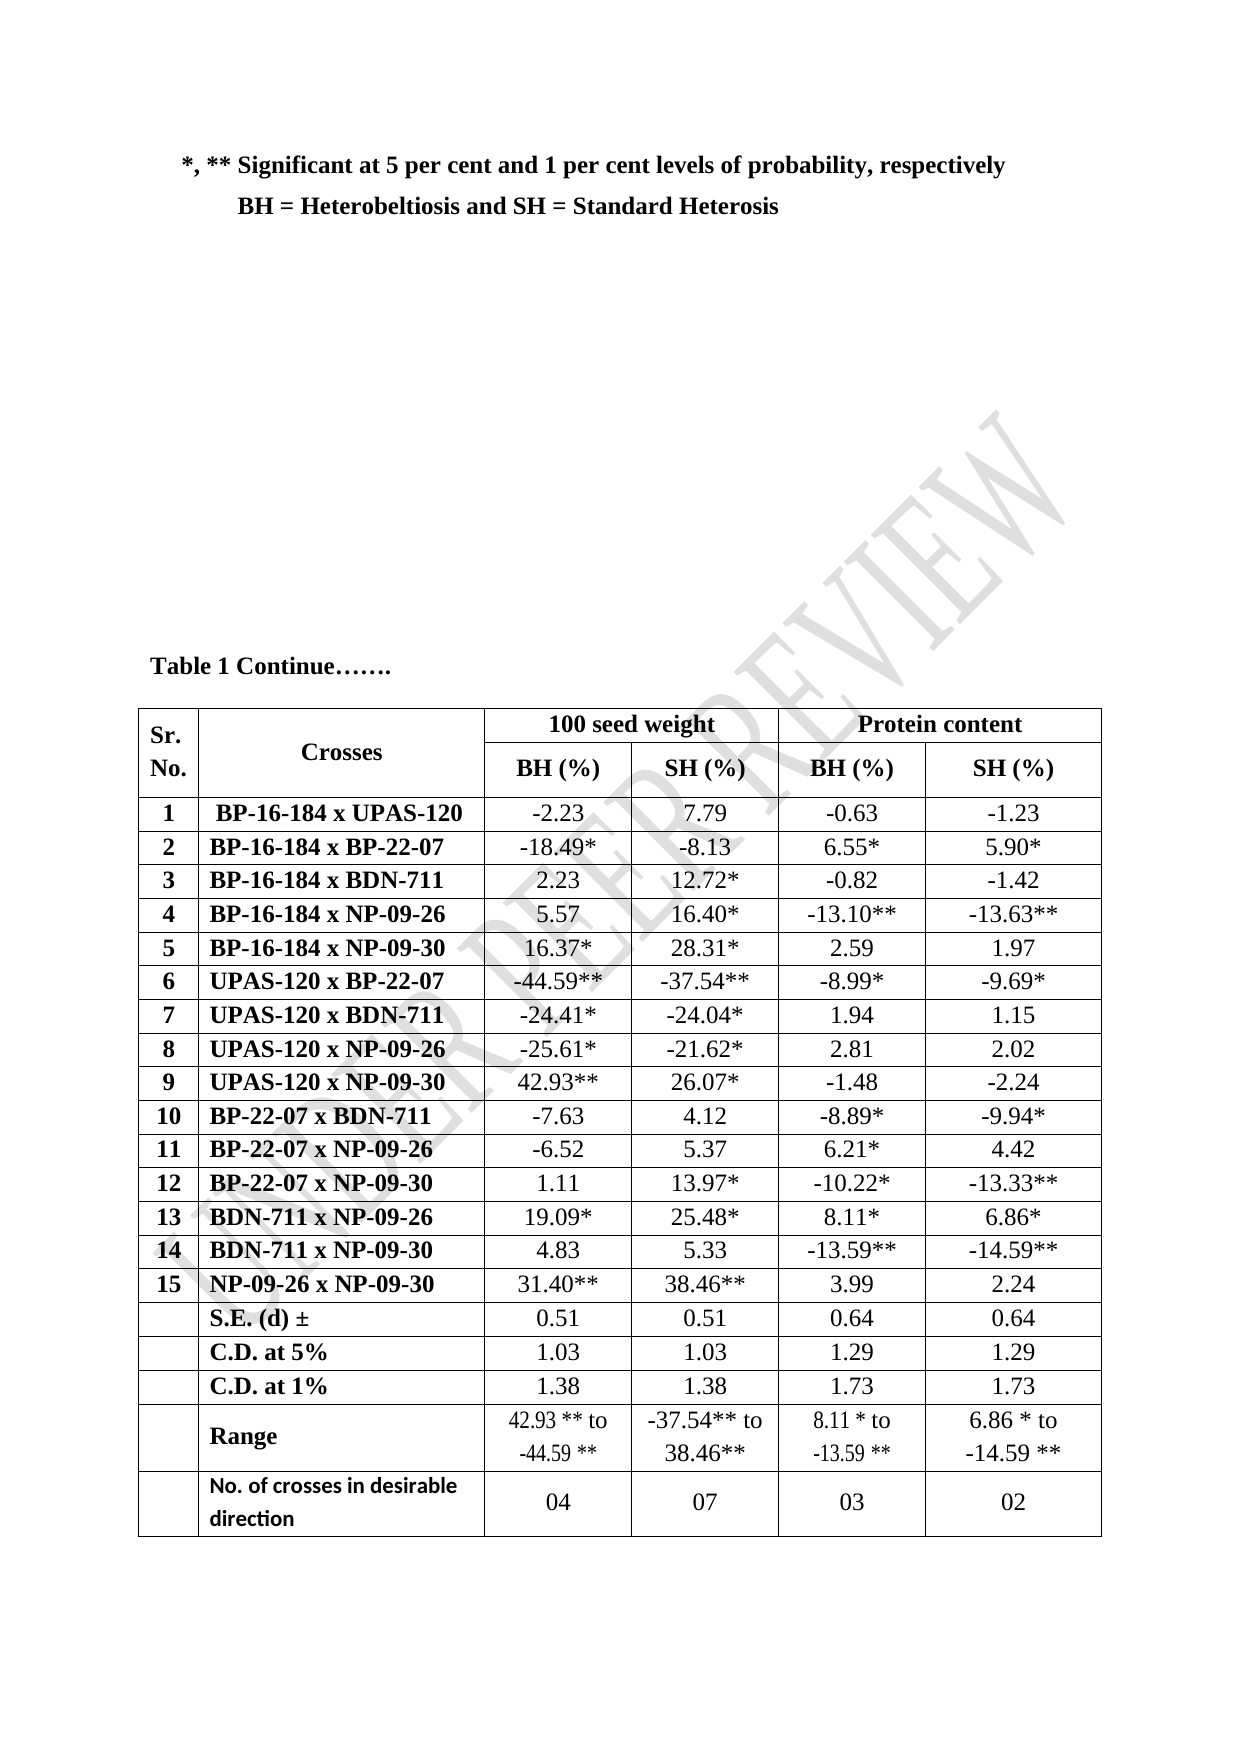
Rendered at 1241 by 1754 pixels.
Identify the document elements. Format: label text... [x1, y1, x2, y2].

table_cell S.E. (d) ± [199, 1303, 484, 1336]
table_cell 3 [139, 865, 198, 898]
table_cell 7.79 [632, 798, 778, 831]
table_cell 6 [139, 966, 198, 999]
table_cell 6.21* [779, 1135, 925, 1167]
table_cell 25.48* [632, 1202, 778, 1234]
table_cell [139, 1405, 198, 1471]
table_cell 2.81 [779, 1034, 925, 1066]
table_cell 1 [139, 798, 198, 831]
table_cell 8 [139, 1034, 198, 1066]
table_cell 0.64 [779, 1303, 925, 1336]
table_cell -10.22* [779, 1168, 925, 1201]
table_cell BDN-711 x NP-09-26 [199, 1202, 484, 1234]
table_cell 12.72* [632, 865, 778, 898]
table_cell -1.42 [926, 865, 1101, 898]
table_cell 1.29 [779, 1337, 925, 1370]
table_cell 5.33 [632, 1236, 778, 1268]
table_cell 6.86 * to -14.59 ** [926, 1405, 1101, 1471]
table_cell C.D. at 1% [199, 1371, 484, 1404]
table_cell 2.02 [926, 1034, 1101, 1066]
table_cell 3.99 [779, 1269, 925, 1302]
table_cell UPAS-120 x BP-22-07 [199, 966, 484, 999]
table_cell 1.03 [632, 1337, 778, 1370]
table_cell 0.51 [485, 1303, 631, 1336]
table_cell 2.59 [779, 933, 925, 965]
table_cell 26.07* [632, 1067, 778, 1100]
table_cell 4.83 [485, 1236, 631, 1268]
table_cell 28.31* [632, 933, 778, 965]
table_cell C.D. at 5% [199, 1337, 484, 1370]
table_cell 5.37 [632, 1135, 778, 1167]
table_cell 4.42 [926, 1135, 1101, 1167]
table_cell 8.11 * to -13.59 ** [779, 1405, 925, 1471]
table_cell 31.40** [485, 1269, 631, 1302]
table_cell 07 [632, 1472, 778, 1536]
table_cell BP-22-07 x NP-09-26 [199, 1135, 484, 1167]
table_cell BH (%) [779, 743, 925, 797]
table_cell BP-16-184 x UPAS-120 [199, 798, 484, 831]
table_cell 6.55* [779, 832, 925, 864]
table_cell -2.24 [926, 1067, 1101, 1100]
table_cell 2 [139, 832, 198, 864]
table_cell 6.86* [926, 1202, 1101, 1234]
table_cell -8.13 [632, 832, 778, 864]
table_cell 42.93 ** to -44.59 ** [485, 1405, 631, 1471]
table_cell 16.37* [485, 933, 631, 965]
table_cell [139, 1472, 198, 1536]
table_cell 1.15 [926, 1000, 1101, 1033]
table_cell -6.52 [485, 1135, 631, 1167]
table_cell 14 [139, 1236, 198, 1268]
table_cell BP-16-184 x NP-09-30 [199, 933, 484, 965]
table_cell BP-16-184 x BP-22-07 [199, 832, 484, 864]
table_cell -2.23 [485, 798, 631, 831]
table_cell -14.59** [926, 1236, 1101, 1268]
table_cell 16.40* [632, 899, 778, 932]
table_cell 15 [139, 1269, 198, 1302]
table_cell -1.23 [926, 798, 1101, 831]
table_cell -24.41* [485, 1000, 631, 1033]
table_cell NP-09-26 x NP-09-30 [199, 1269, 484, 1302]
table_cell 4 [139, 899, 198, 932]
table_cell 5.57 [485, 899, 631, 932]
table_cell -13.63** [926, 899, 1101, 932]
table_cell -13.59** [779, 1236, 925, 1268]
table_cell 1.97 [926, 933, 1101, 965]
table_cell 2.23 [485, 865, 631, 898]
table_cell 7 [139, 1000, 198, 1033]
table_cell 1.73 [926, 1371, 1101, 1404]
table_cell -21.62* [632, 1034, 778, 1066]
table_cell BP-16-184 x NP-09-26 [199, 899, 484, 932]
table_cell -8.99* [779, 966, 925, 999]
table_cell UPAS-120 x NP-09-30 [199, 1067, 484, 1100]
table_cell 0.51 [632, 1303, 778, 1336]
table_cell -0.63 [779, 798, 925, 831]
table_cell -44.59** [485, 966, 631, 999]
table_cell -7.63 [485, 1101, 631, 1133]
table_cell -13.33** [926, 1168, 1101, 1201]
table_cell 1.11 [485, 1168, 631, 1201]
table_cell UPAS-120 x NP-09-26 [199, 1034, 484, 1066]
table_cell 42.93** [485, 1067, 631, 1100]
table_cell 04 [485, 1472, 631, 1536]
table_cell [139, 1303, 198, 1336]
table_cell -24.04* [632, 1000, 778, 1033]
table_cell -13.10** [779, 899, 925, 932]
table_cell BDN-711 x NP-09-30 [199, 1236, 484, 1268]
table_header 100 seed weight [485, 709, 778, 742]
table_cell 1.29 [926, 1337, 1101, 1370]
table_cell 1.03 [485, 1337, 631, 1370]
table_cell 0.64 [926, 1303, 1101, 1336]
table_cell 12 [139, 1168, 198, 1201]
table_cell 2.24 [926, 1269, 1101, 1302]
table_cell SH (%) [632, 743, 778, 797]
table_cell -37.54** to 38.46** [632, 1405, 778, 1471]
table_cell BP-16-184 x BDN-711 [199, 865, 484, 898]
table_cell No. of crosses in desirable direction [199, 1472, 484, 1536]
text Table 1 Continue……. [150, 651, 1090, 680]
table_cell -18.49* [485, 832, 631, 864]
table_cell 9 [139, 1067, 198, 1100]
table_cell 5 [139, 933, 198, 965]
table_cell [139, 1337, 198, 1370]
table_cell 13 [139, 1202, 198, 1234]
table_cell 02 [926, 1472, 1101, 1536]
text *, ** Significant at 5 per cent and 1 per cent levels of probability, respectively [150, 150, 1090, 179]
table_cell 11 [139, 1135, 198, 1167]
table_cell 4.12 [632, 1101, 778, 1133]
table_cell -9.94* [926, 1101, 1101, 1133]
table_cell -8.89* [779, 1101, 925, 1133]
table_cell -25.61* [485, 1034, 631, 1066]
table_cell 1.73 [779, 1371, 925, 1404]
table_cell 13.97* [632, 1168, 778, 1201]
table_cell 1.38 [632, 1371, 778, 1404]
table_header Sr. No. [139, 709, 198, 797]
table_cell -37.54** [632, 966, 778, 999]
table_cell SH (%) [926, 743, 1101, 797]
table_cell UPAS-120 x BDN-711 [199, 1000, 484, 1033]
table_cell 38.46** [632, 1269, 778, 1302]
table_cell BH (%) [485, 743, 631, 797]
table_cell 5.90* [926, 832, 1101, 864]
table_cell 19.09* [485, 1202, 631, 1234]
table_cell BP-22-07 x NP-09-30 [199, 1168, 484, 1201]
table_header Crosses [199, 709, 484, 797]
table_cell 10 [139, 1101, 198, 1133]
table_cell -0.82 [779, 865, 925, 898]
table_cell 1.38 [485, 1371, 631, 1404]
table_cell Range [199, 1405, 484, 1471]
table_cell 03 [779, 1472, 925, 1536]
table_cell -9.69* [926, 966, 1101, 999]
table_header Protein content [779, 709, 1101, 742]
text BH = Heterobeltiosis and SH = Standard Heterosis [150, 191, 1090, 220]
table_cell BP-22-07 x BDN-711 [199, 1101, 484, 1133]
table_cell 1.94 [779, 1000, 925, 1033]
table_cell 8.11* [779, 1202, 925, 1234]
table_cell -1.48 [779, 1067, 925, 1100]
table_cell [139, 1371, 198, 1404]
